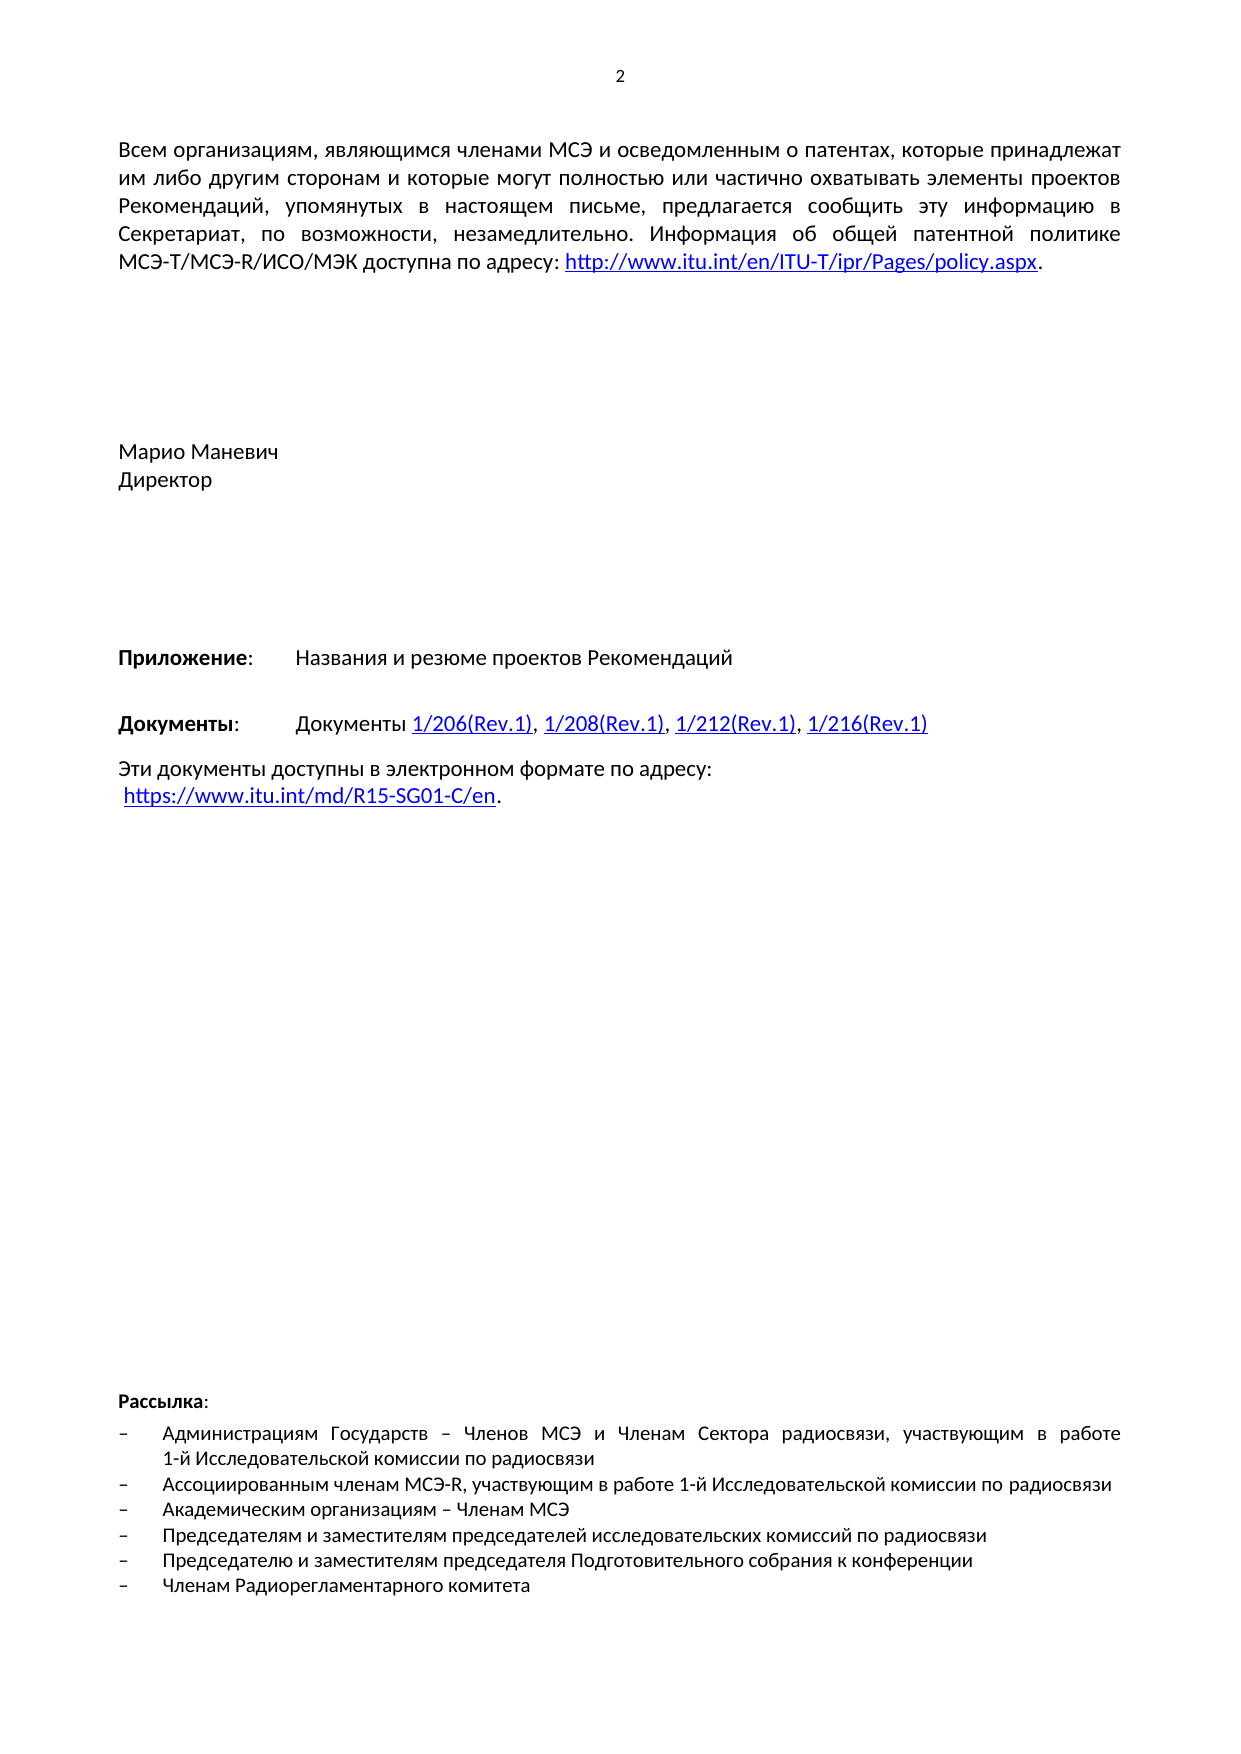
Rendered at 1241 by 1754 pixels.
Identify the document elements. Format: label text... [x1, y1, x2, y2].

text – Ассоциированным членам МСЭ-R, участвующим в работе 1-й Исследовательской комиссии по радиосвязи [118, 1471, 1137, 1496]
text Марио Маневич Директор [118, 437, 1122, 493]
text – Председателю и заместителям председателя Подготовительного собрания к конференции [118, 1547, 1122, 1573]
text Приложение: Названия и резюме проектов Рекомендаций [118, 643, 1122, 671]
text Документы: Документы 1/206(Rev.1), 1/208(Rev.1), 1/212(Rev.1), 1/216(Rev.1) [118, 709, 1122, 737]
text – Членам Радиорегламентарного комитета [118, 1573, 1122, 1598]
text Рассылка: [118, 1385, 1122, 1414]
text – Администрациям Государств – Членов МСЭ и Членам Сектора радиосвязи, участвующим в работе 1-й Исследовательской комиссии по радиосвязи [118, 1420, 1122, 1471]
text Всем организациям, являющимся членами МСЭ и осведомленным о патентах, которые принадлежат им либо другим сторонам и которые могут полностью или частично охватывать элементы проектов Рекомендаций, упомянутых в настоящем письме, предлагается сообщить эту информацию в Секретариат, по возможности, незамедлительно. Информация об общей патентной политике МСЭ-T/МСЭ-R/ИСО/МЭК доступна по адресу: http://www.itu.int/en/ITU-T/ipr/Pages/policy.aspx. [118, 135, 1122, 275]
text – Председателям и заместителям председателей исследовательских комиссий по радиосвязи [118, 1522, 1122, 1547]
text Эти документы доступны в электронном формате по адресу: https://www.itu.int/md/R15-SG01-C/en. [118, 754, 1122, 810]
text – Академическим организациям – Членам МСЭ [118, 1496, 1122, 1522]
